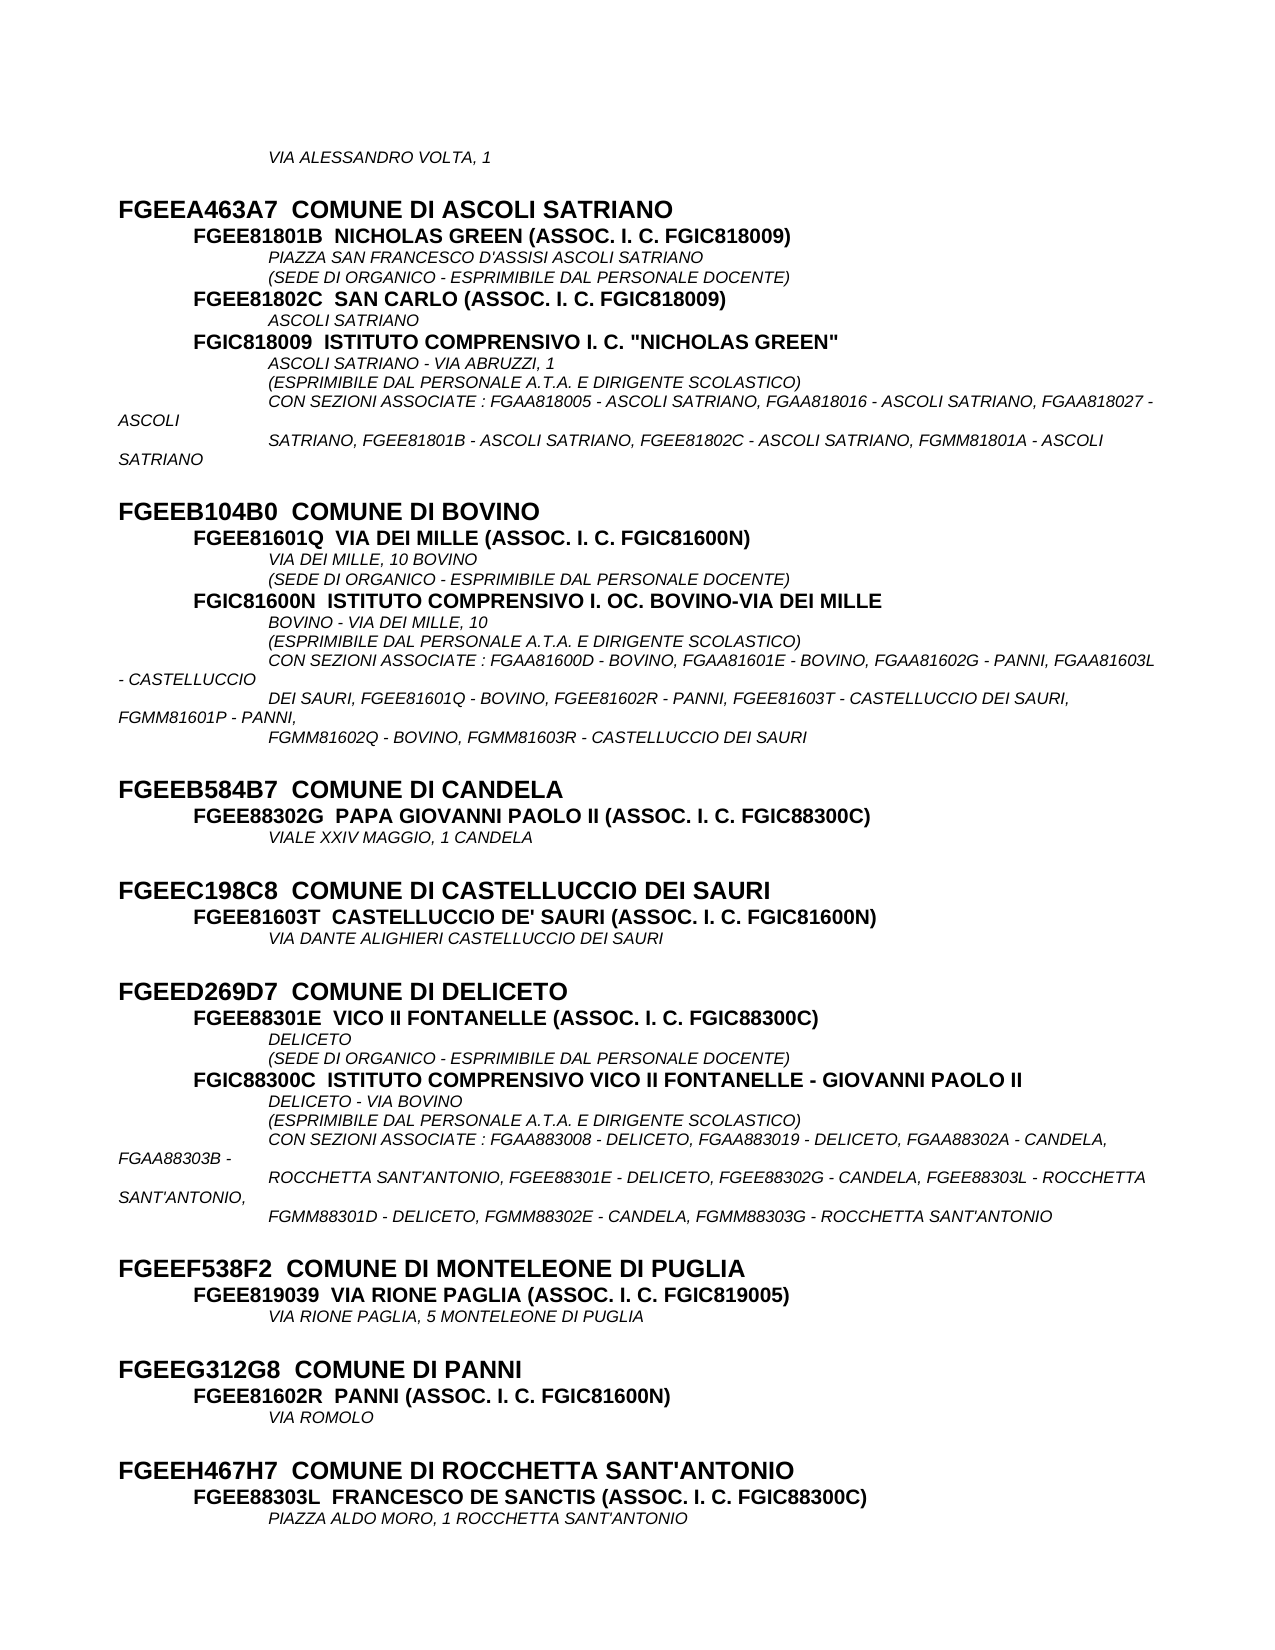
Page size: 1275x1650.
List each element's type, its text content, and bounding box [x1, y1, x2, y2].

text (SEDE DI ORGANICO - ESPRIMIBILE DAL PERSONALE DOCENTE) [118, 569, 1157, 588]
text FGEE81801B NICHOLAS GREEN (ASSOC. I. C. FGIC818009) [118, 224, 1157, 248]
text FGIC81600N ISTITUTO COMPRENSIVO I. OC. BOVINO-VIA DEI MILLE [118, 588, 1157, 612]
text FGEE81603T CASTELLUCCIO DE' SAURI (ASSOC. I. C. FGIC81600N) [118, 905, 1157, 929]
text FGEE88302G PAPA GIOVANNI PAOLO II (ASSOC. I. C. FGIC88300C) [118, 804, 1157, 828]
text FGEE81602R PANNI (ASSOC. I. C. FGIC81600N) [118, 1384, 1157, 1408]
text ROCCHETTA SANT'ANTONIO, FGEE88301E - DELICETO, FGEE88302G - CANDELA, FGEE88303L - ROCCHETTA SANT'ANTONIO, [118, 1168, 1157, 1207]
text DELICETO [118, 1029, 1157, 1048]
text VIA ROMOLO [118, 1408, 1157, 1427]
text (ESPRIMIBILE DAL PERSONALE A.T.A. E DIRIGENTE SCOLASTICO) [118, 373, 1157, 392]
text DEI SAURI, FGEE81601Q - BOVINO, FGEE81602R - PANNI, FGEE81603T - CASTELLUCCIO DEI SAURI, FGMM81601P - PANNI, [118, 689, 1157, 727]
text FGEE88303L FRANCESCO DE SANCTIS (ASSOC. I. C. FGIC88300C) [118, 1484, 1157, 1508]
text FGEE88301E VICO II FONTANELLE (ASSOC. I. C. FGIC88300C) [118, 1005, 1157, 1029]
text FGEEA463A7 COMUNE DI ASCOLI SATRIANO [118, 196, 1157, 224]
text FGEEB584B7 COMUNE DI CANDELA [118, 775, 1157, 804]
text FGMM81602Q - BOVINO, FGMM81603R - CASTELLUCCIO DEI SAURI [118, 727, 1157, 747]
text VIA RIONE PAGLIA, 5 MONTELEONE DI PUGLIA [118, 1307, 1157, 1326]
text FGEED269D7 COMUNE DI DELICETO [118, 977, 1157, 1005]
text FGEEC198C8 COMUNE DI CASTELLUCCIO DEI SAURI [118, 876, 1157, 905]
text FGEEH467H7 COMUNE DI ROCCHETTA SANT'ANTONIO [118, 1456, 1157, 1484]
text VIA DANTE ALIGHIERI CASTELLUCCIO DEI SAURI [118, 929, 1157, 948]
text CON SEZIONI ASSOCIATE : FGAA883008 - DELICETO, FGAA883019 - DELICETO, FGAA88302A - CANDELA, FGAA88303B - [118, 1130, 1157, 1168]
text FGEEG312G8 COMUNE DI PANNI [118, 1355, 1157, 1384]
text BOVINO - VIA DEI MILLE, 10 [118, 612, 1157, 632]
text FGEEF538F2 COMUNE DI MONTELEONE DI PUGLIA [118, 1254, 1157, 1283]
text VIA ALESSANDRO VOLTA, 1 [118, 148, 1157, 167]
text FGEEB104B0 COMUNE DI BOVINO [118, 497, 1157, 526]
text FGMM88301D - DELICETO, FGMM88302E - CANDELA, FGMM88303G - ROCCHETTA SANT'ANTONIO [118, 1207, 1157, 1226]
text DELICETO - VIA BOVINO [118, 1092, 1157, 1111]
text SATRIANO, FGEE81801B - ASCOLI SATRIANO, FGEE81802C - ASCOLI SATRIANO, FGMM81801A - ASCOLI SATRIANO [118, 430, 1157, 469]
text PIAZZA SAN FRANCESCO D'ASSISI ASCOLI SATRIANO [118, 248, 1157, 267]
text CON SEZIONI ASSOCIATE : FGAA81600D - BOVINO, FGAA81601E - BOVINO, FGAA81602G - PANNI, FGAA81603L - CASTELLUCCIO [118, 651, 1157, 689]
text VIALE XXIV MAGGIO, 1 CANDELA [118, 828, 1157, 847]
text FGIC818009 ISTITUTO COMPRENSIVO I. C. "NICHOLAS GREEN" [118, 330, 1157, 354]
text VIA DEI MILLE, 10 BOVINO [118, 550, 1157, 569]
text (SEDE DI ORGANICO - ESPRIMIBILE DAL PERSONALE DOCENTE) [118, 1048, 1157, 1068]
text CON SEZIONI ASSOCIATE : FGAA818005 - ASCOLI SATRIANO, FGAA818016 - ASCOLI SATRIANO, FGAA818027 - ASCOLI [118, 392, 1157, 430]
text FGEE819039 VIA RIONE PAGLIA (ASSOC. I. C. FGIC819005) [118, 1283, 1157, 1307]
text (ESPRIMIBILE DAL PERSONALE A.T.A. E DIRIGENTE SCOLASTICO) [118, 1111, 1157, 1130]
text FGEE81802C SAN CARLO (ASSOC. I. C. FGIC818009) [118, 287, 1157, 311]
text (SEDE DI ORGANICO - ESPRIMIBILE DAL PERSONALE DOCENTE) [118, 267, 1157, 287]
text PIAZZA ALDO MORO, 1 ROCCHETTA SANT'ANTONIO [118, 1508, 1157, 1528]
text (ESPRIMIBILE DAL PERSONALE A.T.A. E DIRIGENTE SCOLASTICO) [118, 632, 1157, 651]
text ASCOLI SATRIANO [118, 311, 1157, 330]
text FGEE81601Q VIA DEI MILLE (ASSOC. I. C. FGIC81600N) [118, 526, 1157, 550]
text FGIC88300C ISTITUTO COMPRENSIVO VICO II FONTANELLE - GIOVANNI PAOLO II [118, 1068, 1157, 1092]
text ASCOLI SATRIANO - VIA ABRUZZI, 1 [118, 354, 1157, 373]
